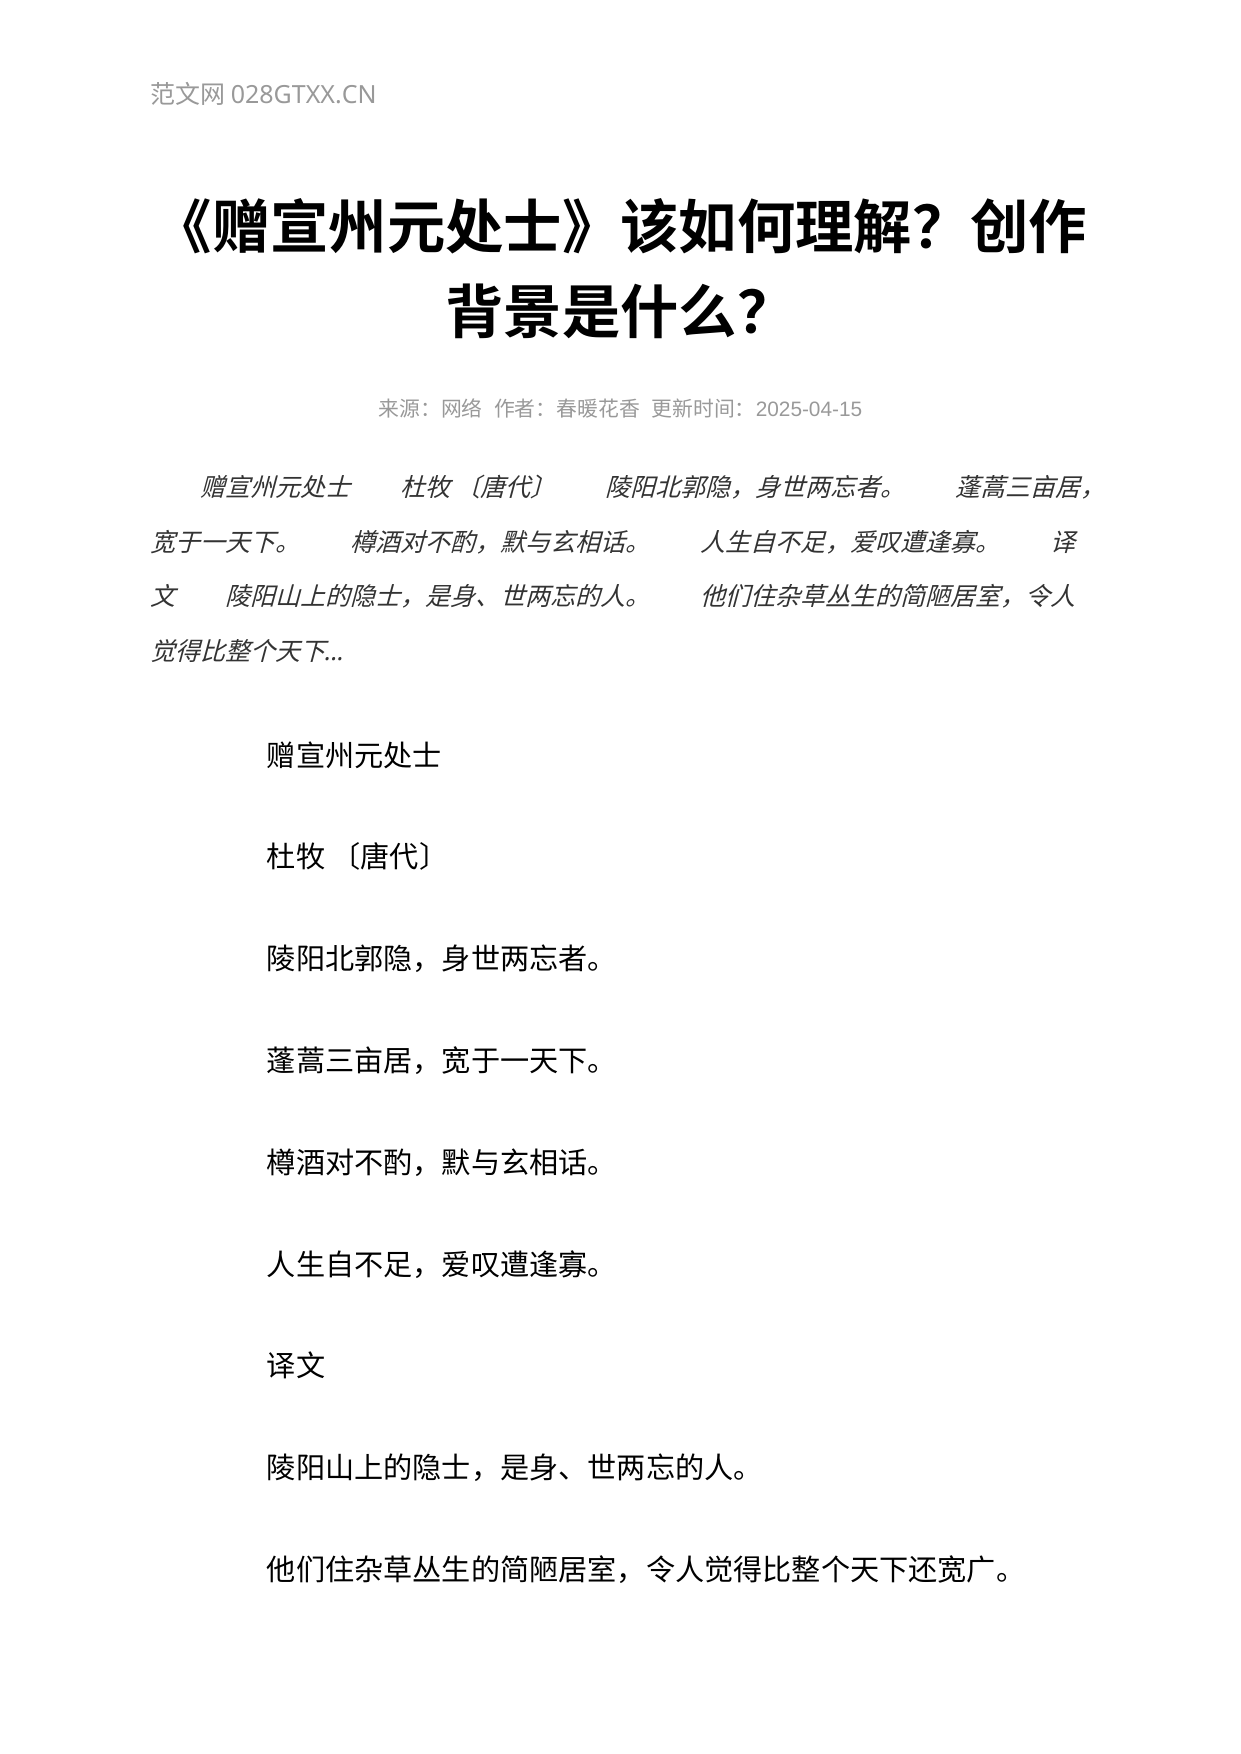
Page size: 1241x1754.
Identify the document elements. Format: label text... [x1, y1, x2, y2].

text 陵阳北郭隐，身世两忘者。 [150, 936, 1090, 978]
text 陵阳山上的隐士，是身、世两忘的人。 [150, 1445, 1090, 1487]
text 赠宣州元处士 [150, 732, 1090, 774]
text 译文 [150, 1343, 1090, 1385]
text 蓬蒿三亩居，宽于一天下。 [150, 1038, 1090, 1080]
text 杜牧 〔唐代〕 [150, 834, 1090, 876]
text 赠宣州元处士 杜牧 〔唐代〕 陵阳北郭隐，身世两忘者。 蓬蒿三亩居，宽于一天下。 樽酒对不酌，默与玄相话。 人生自不足，爱叹遭逢寡。 译文 陵阳山上的隐士，是身、世两忘的人。 他们住杂草丛生的简陋居室，令人觉得比整个天下... [150, 468, 1090, 667]
text 樽酒对不酌，默与玄相话。 [150, 1139, 1090, 1182]
text 人生自不足，爱叹遭逢寡。 [150, 1241, 1090, 1283]
text 他们住杂草丛生的简陋居室，令人觉得比整个天下还宽广。 [150, 1546, 1090, 1589]
subtitle 《赠宣州元处士》该如何理解？创作背景是什么？ [150, 181, 1090, 350]
text 来源：网络 作者：春暖花香 更新时间：2025-04-15 [150, 397, 1090, 421]
